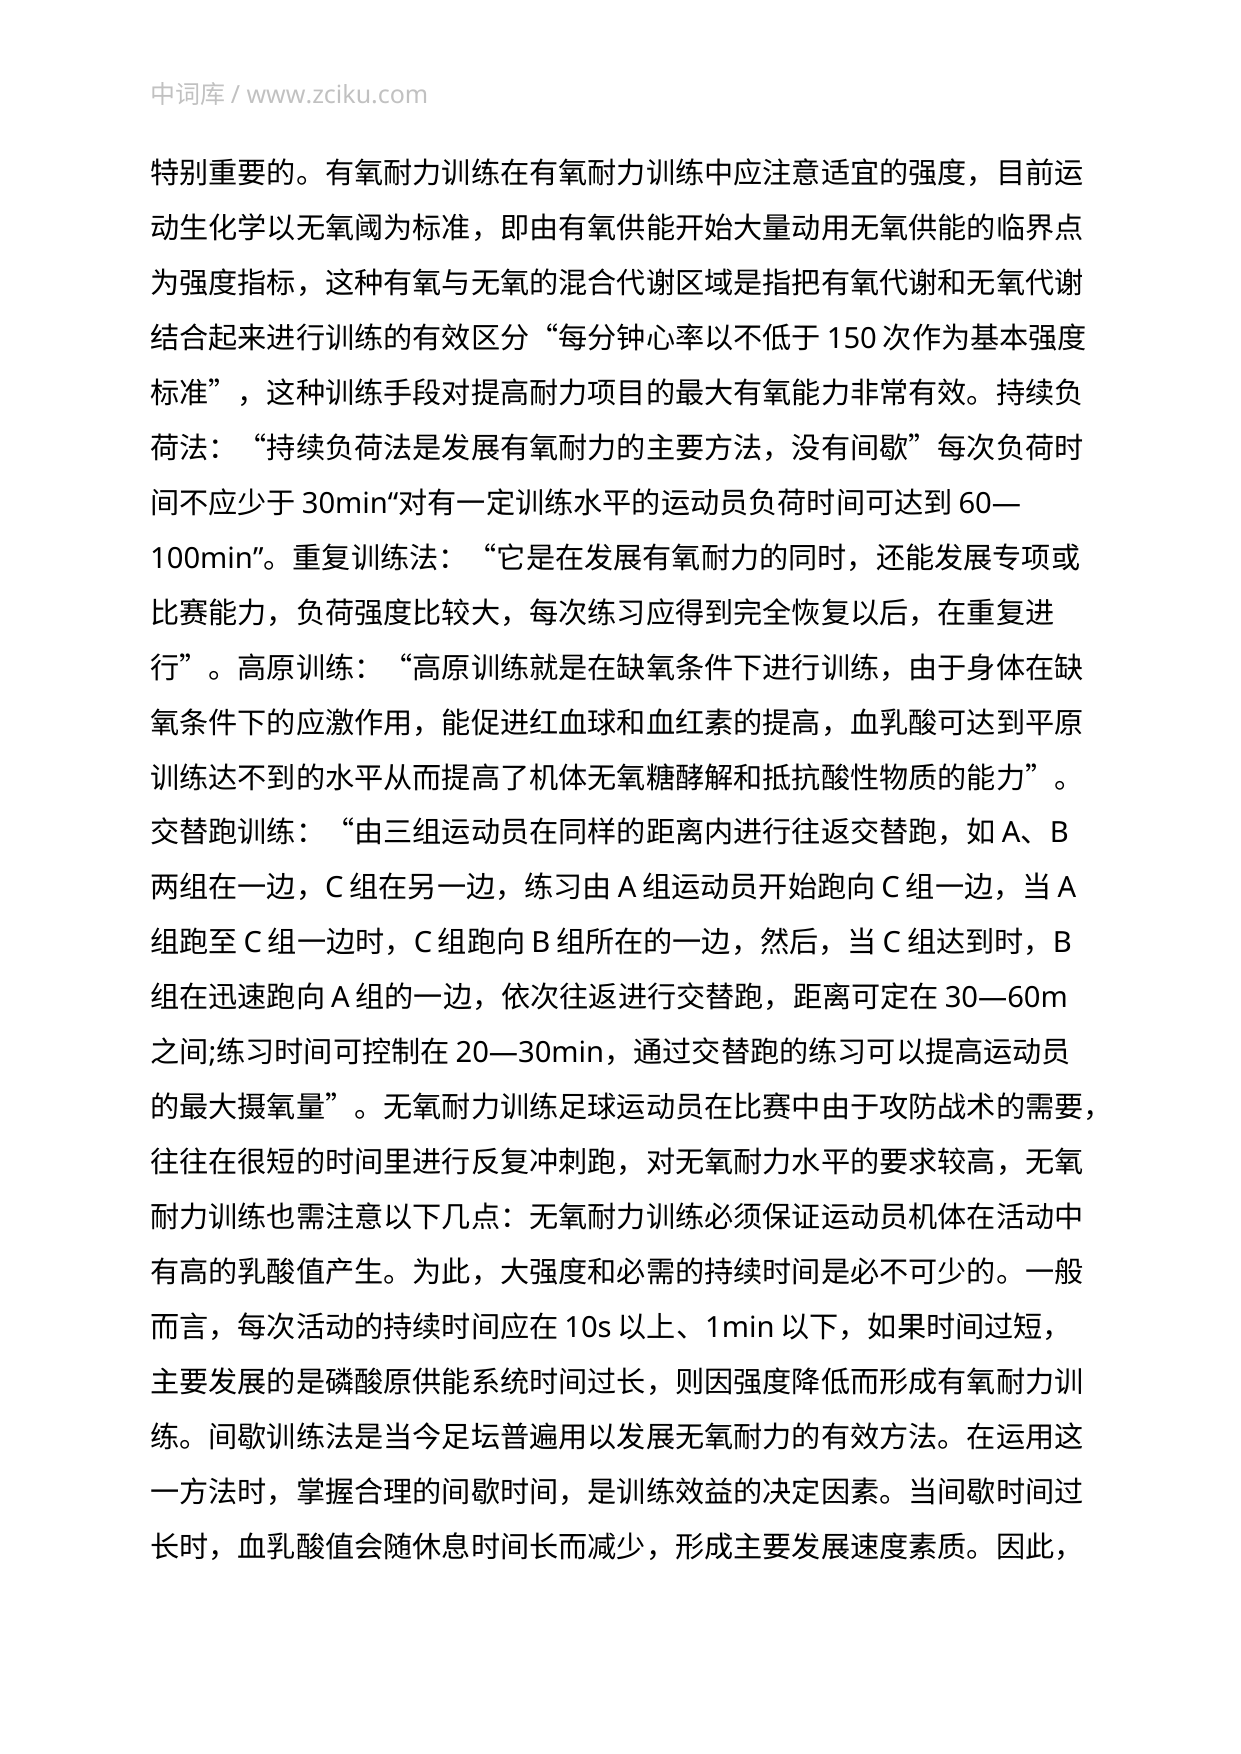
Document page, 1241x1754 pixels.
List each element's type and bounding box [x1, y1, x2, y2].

text [150, 150, 1090, 1566]
